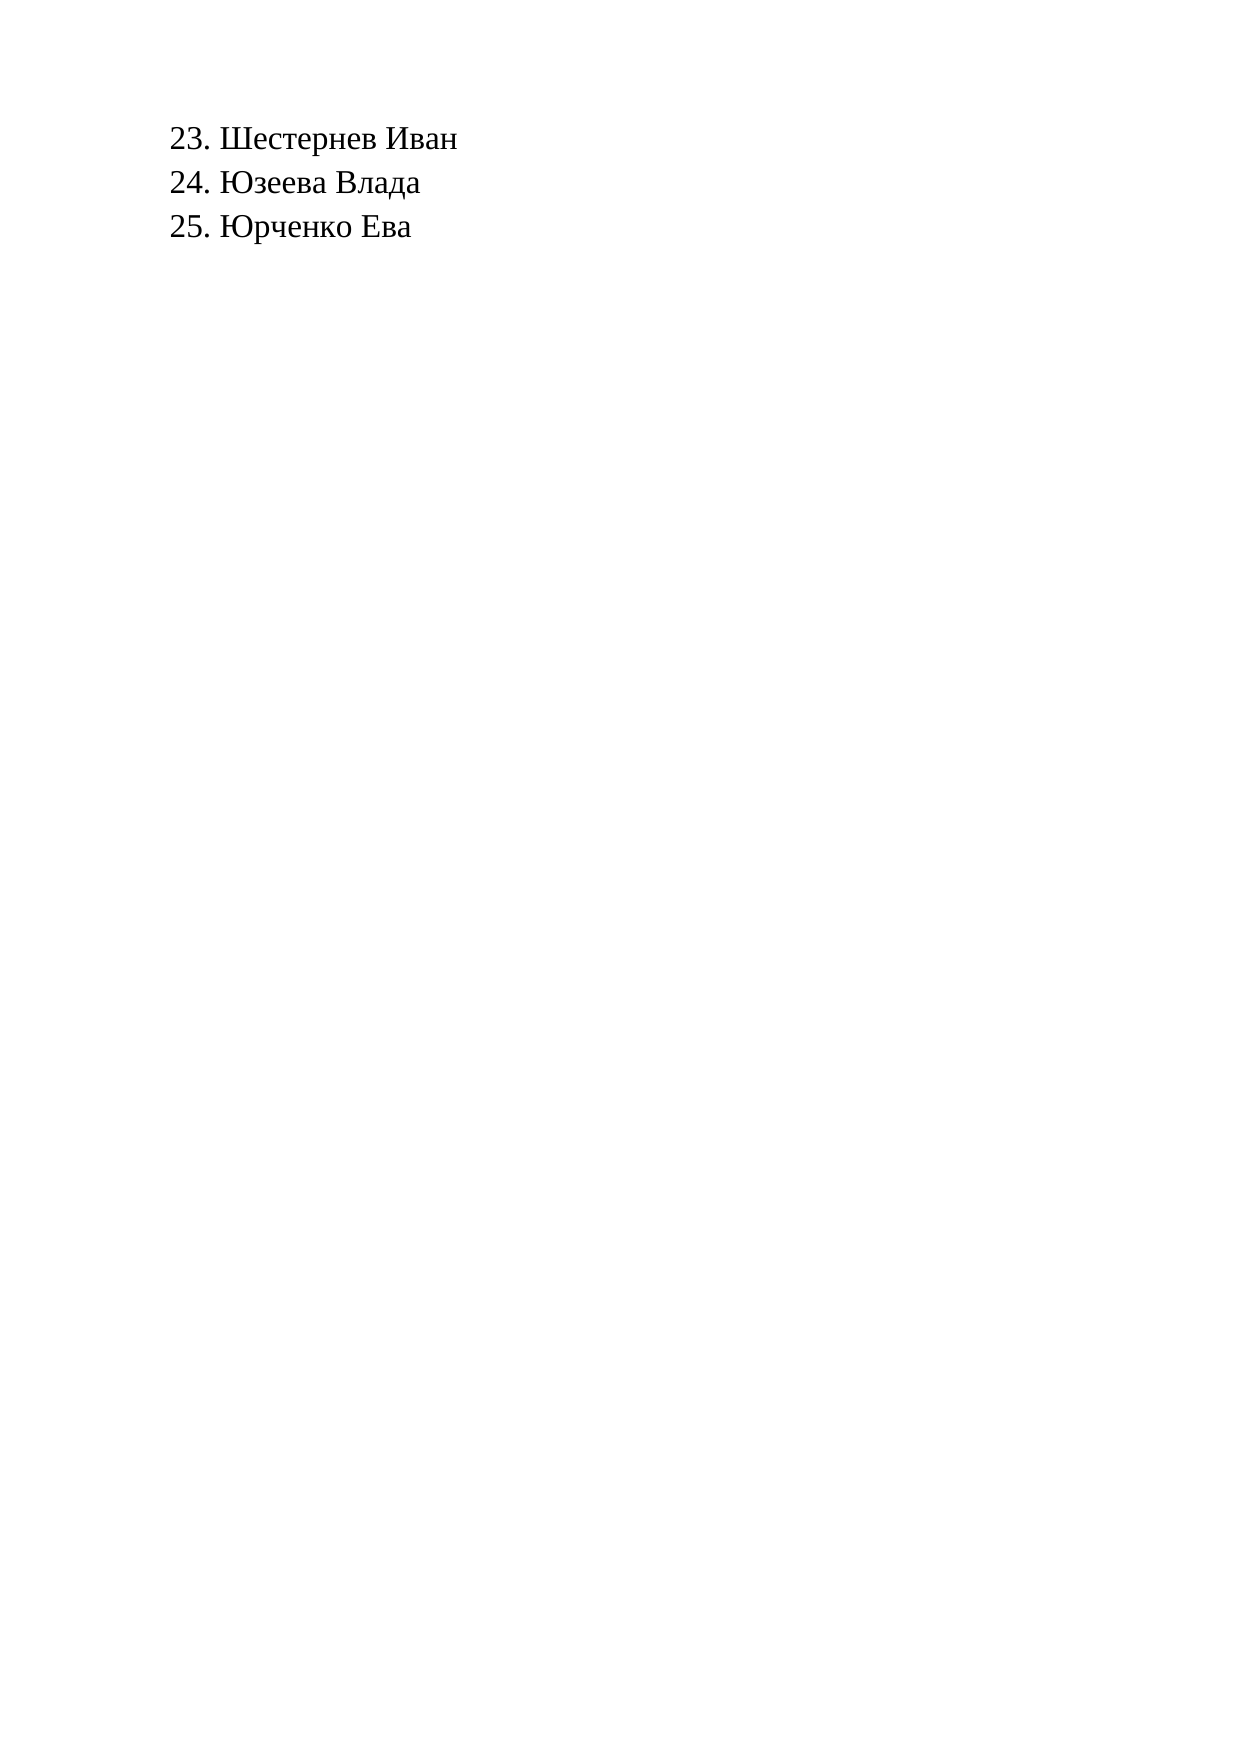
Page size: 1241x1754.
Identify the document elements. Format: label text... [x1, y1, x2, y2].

list Юзеева Влада [169, 162, 1152, 201]
list Шестернев Иван [169, 118, 1152, 156]
list Юрченко Ева [169, 206, 1152, 244]
